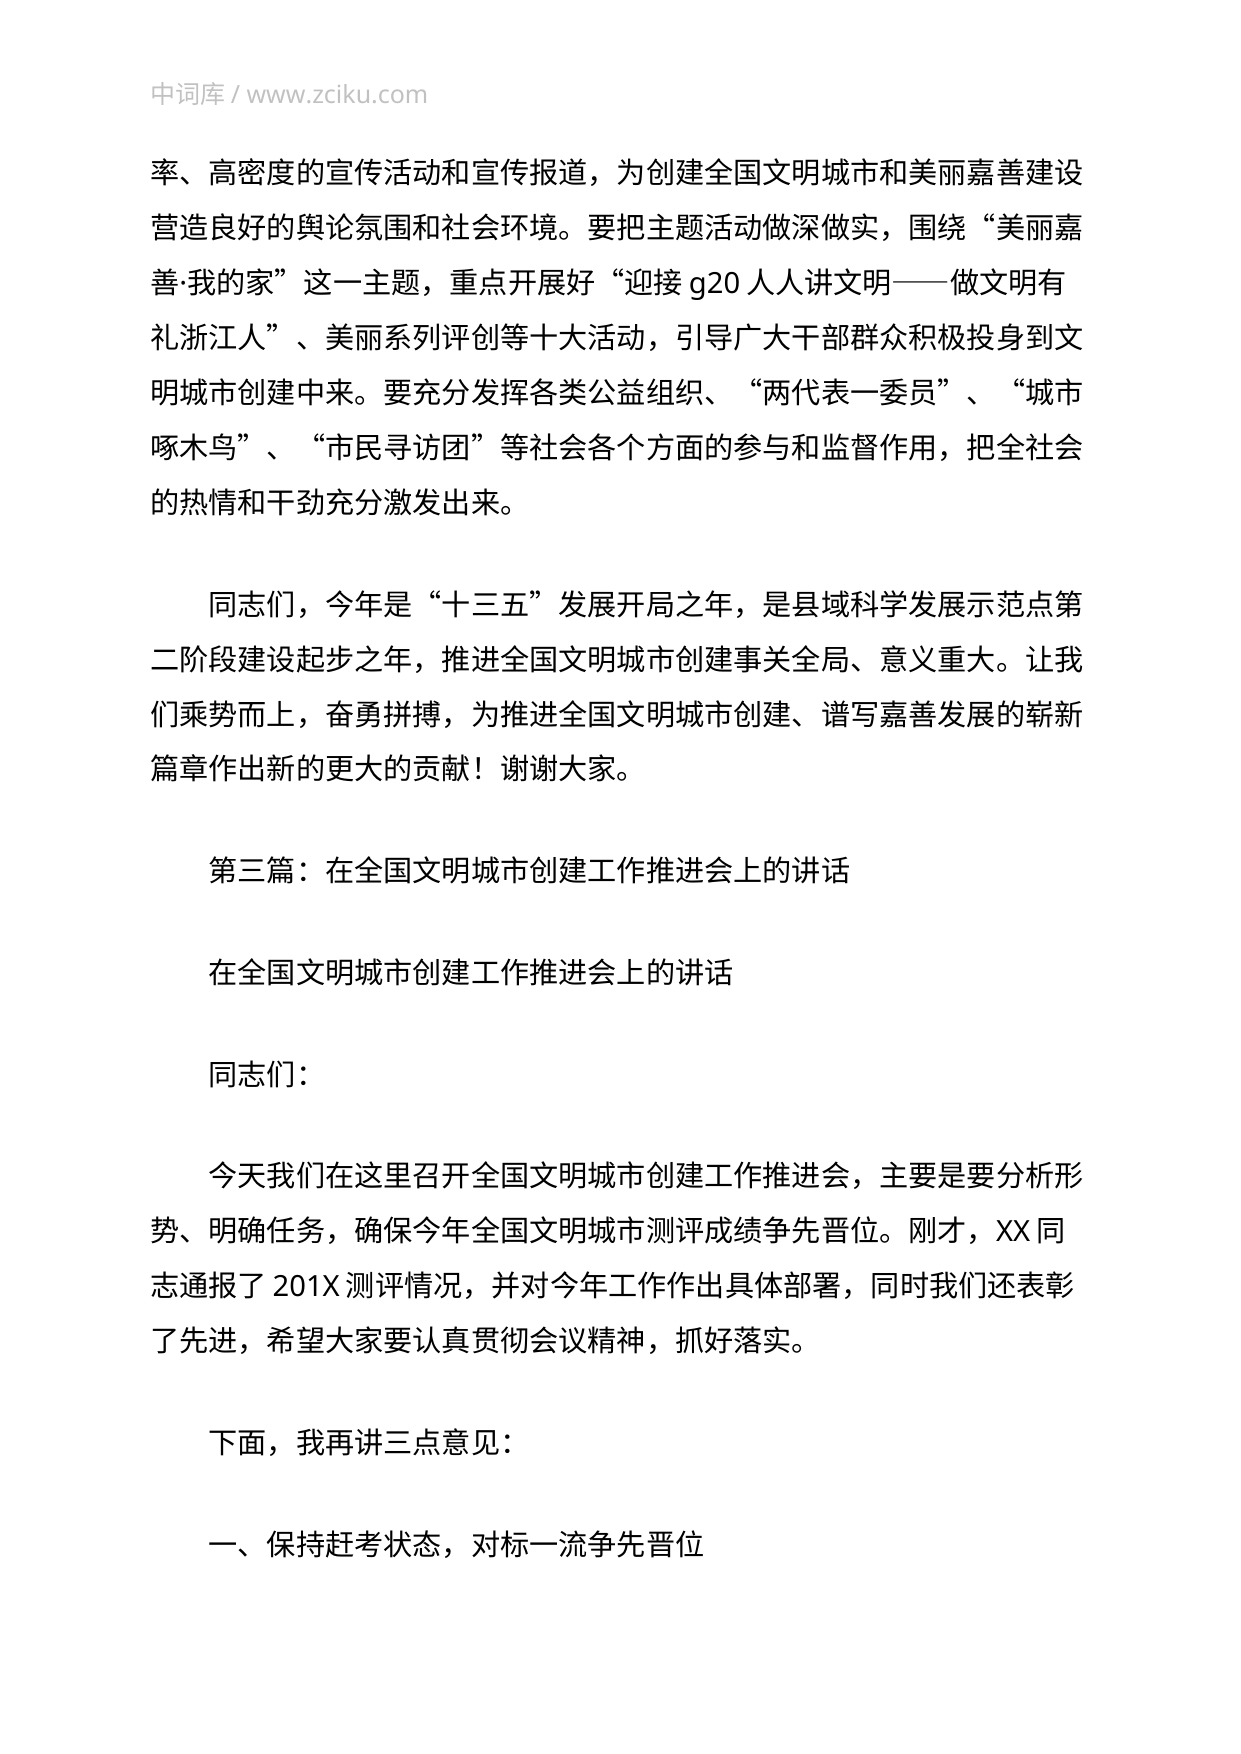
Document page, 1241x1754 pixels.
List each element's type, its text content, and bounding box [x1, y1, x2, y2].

text 今天我们在这里召开全国文明城市创建工作推进会，主要是要分析形势、明确任务，确保今年全国文明城市测评成绩争先晋位。刚才，XX同志通报了201X测评情况，并对今年工作作出具体部署，同时我们还表彰了先进，希望大家要认真贯彻会议精神，抓好落实。 [150, 1153, 1090, 1360]
text 在全国文明城市创建工作推进会上的讲话 [150, 949, 1090, 992]
text 下面，我再讲三点意见： [150, 1420, 1090, 1462]
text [150, 150, 1090, 522]
text 同志们，今年是“十三五”发展开局之年，是县域科学发展示范点第二阶段建设起步之年，推进全国文明城市创建事关全局、意义重大。让我们乘势而上，奋勇拼搏，为推进全国文明城市创建、谱写嘉善发展的崭新篇章作出新的更大的贡献！谢谢大家。 [150, 581, 1090, 788]
text 同志们： [150, 1051, 1090, 1093]
text 一、保持赶考状态，对标一流争先晋位 [150, 1521, 1090, 1564]
text 第三篇：在全国文明城市创建工作推进会上的讲话 [150, 848, 1090, 890]
